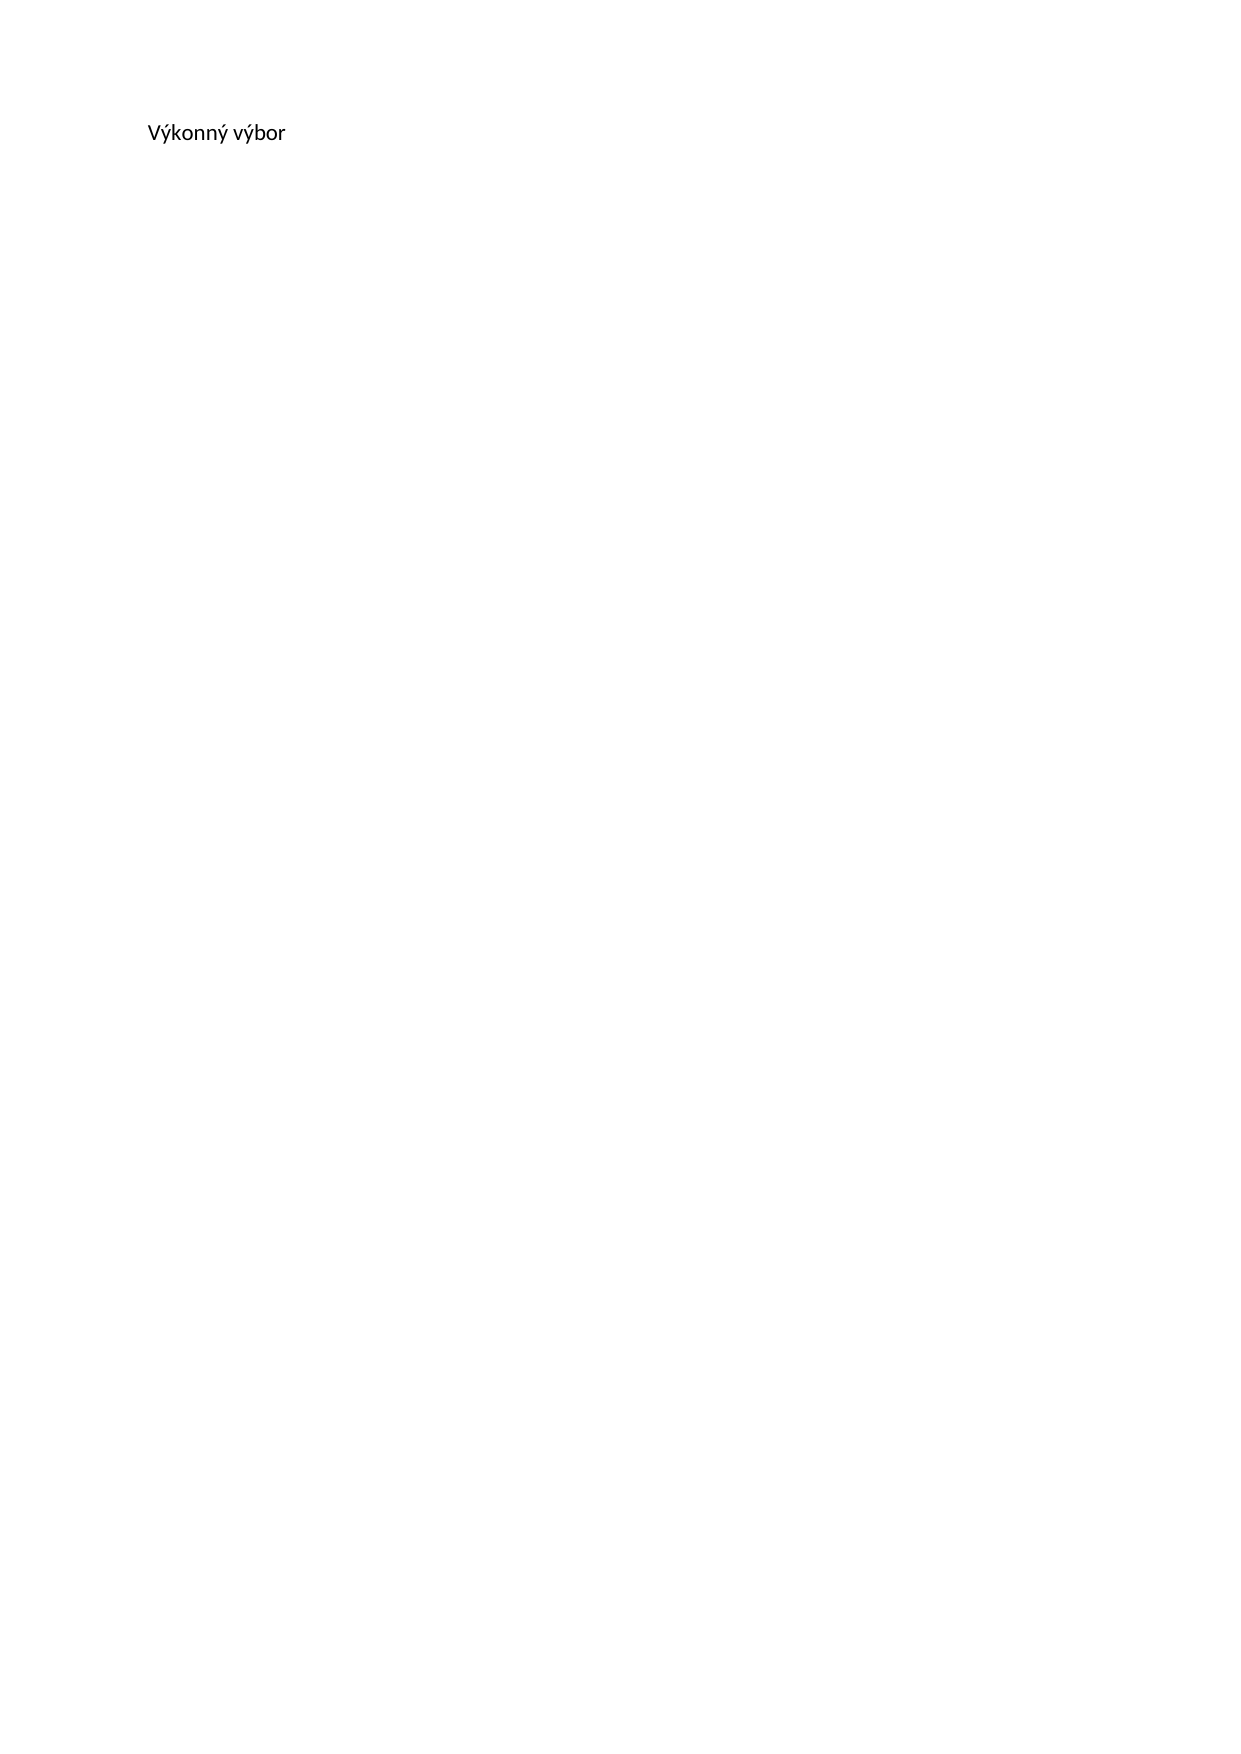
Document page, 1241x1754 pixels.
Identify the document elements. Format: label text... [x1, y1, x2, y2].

text Výkonný výbor [148, 118, 1093, 146]
